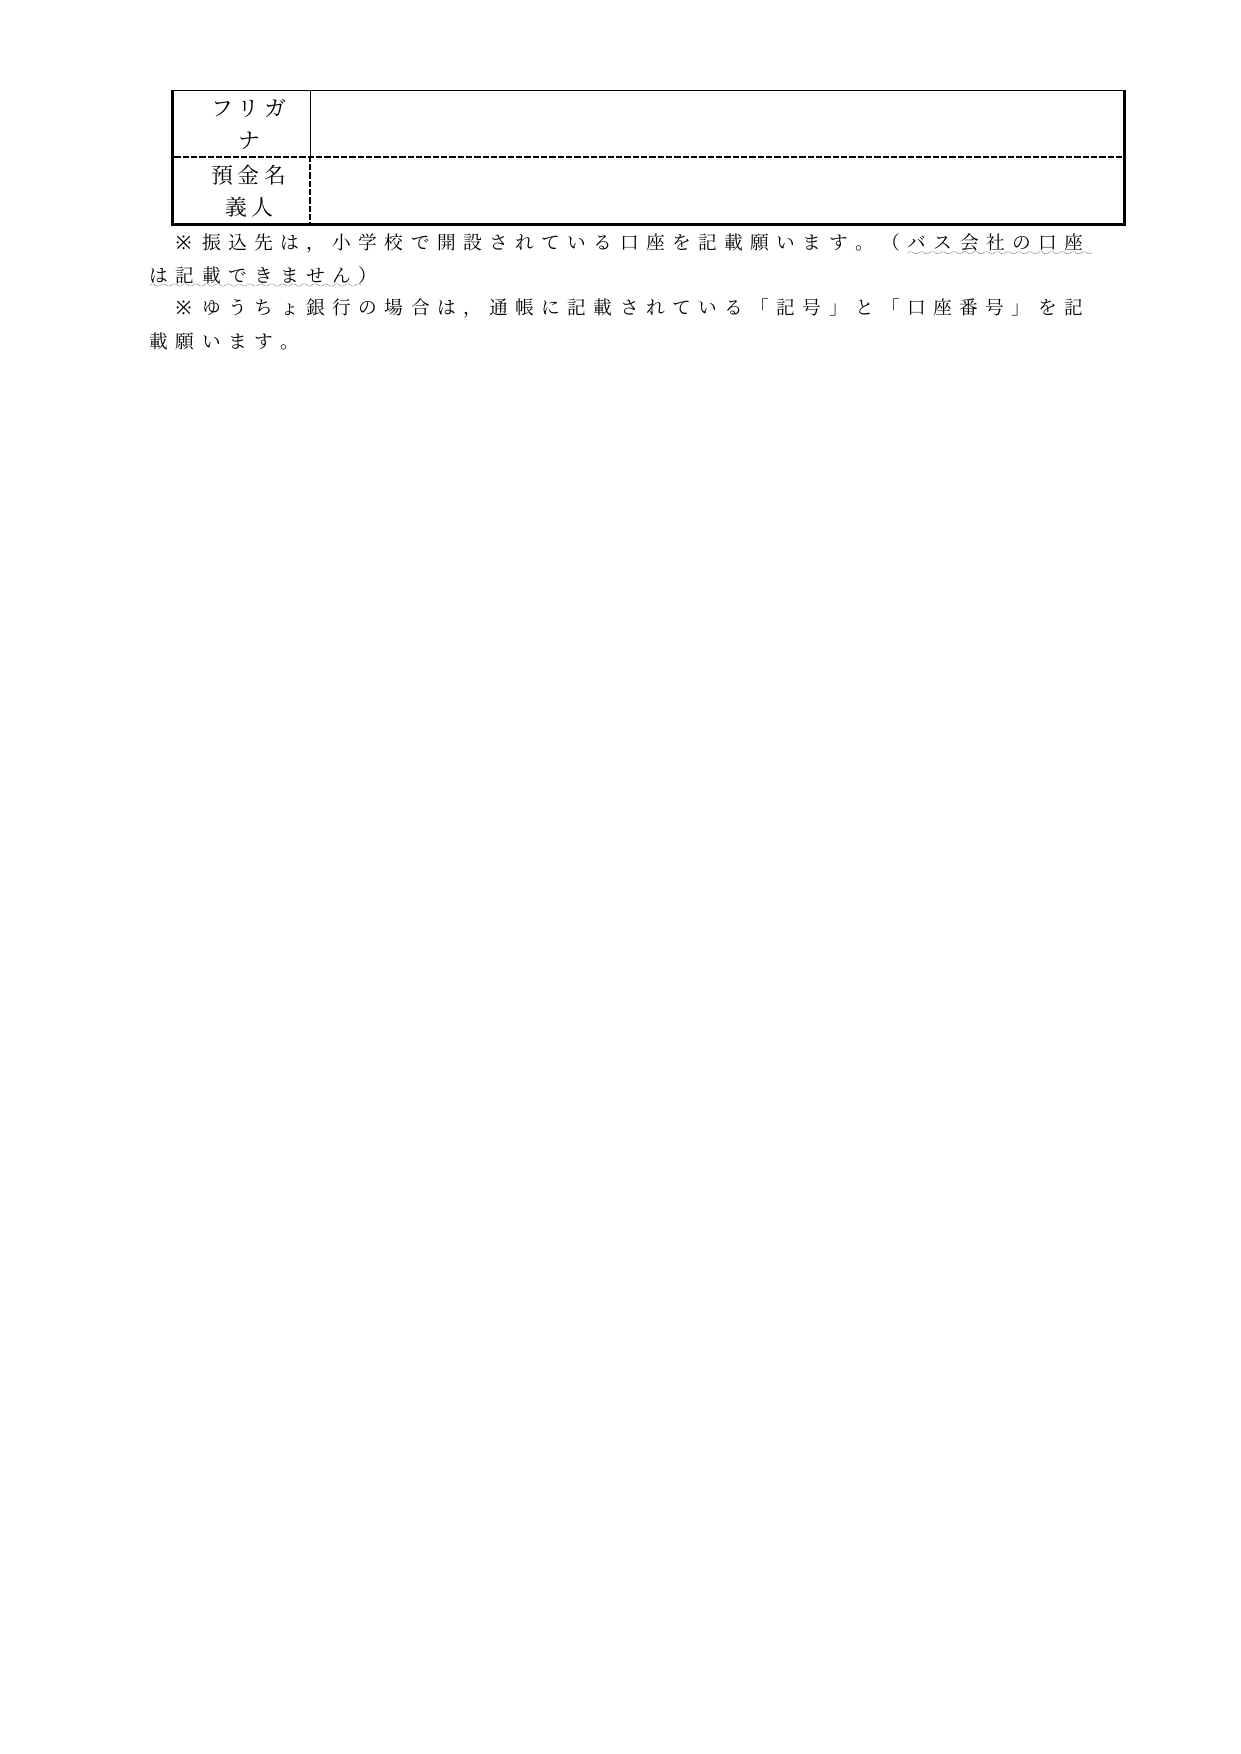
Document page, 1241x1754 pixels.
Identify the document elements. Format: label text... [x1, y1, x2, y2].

table_cell [311, 91, 1123, 156]
table_cell [310, 156, 1123, 222]
table_cell 預金名義人 [174, 156, 310, 222]
table_cell フリガナ [174, 91, 310, 156]
text ※ゆうちょ銀行の場合は，通帳に記載されている「記号」と「口座番号」を記載願います。 [149, 290, 1091, 355]
text ※振込先は，小学校で開設されている口座を記載願います。（バス会社の口座は記載できません） [149, 226, 1091, 290]
